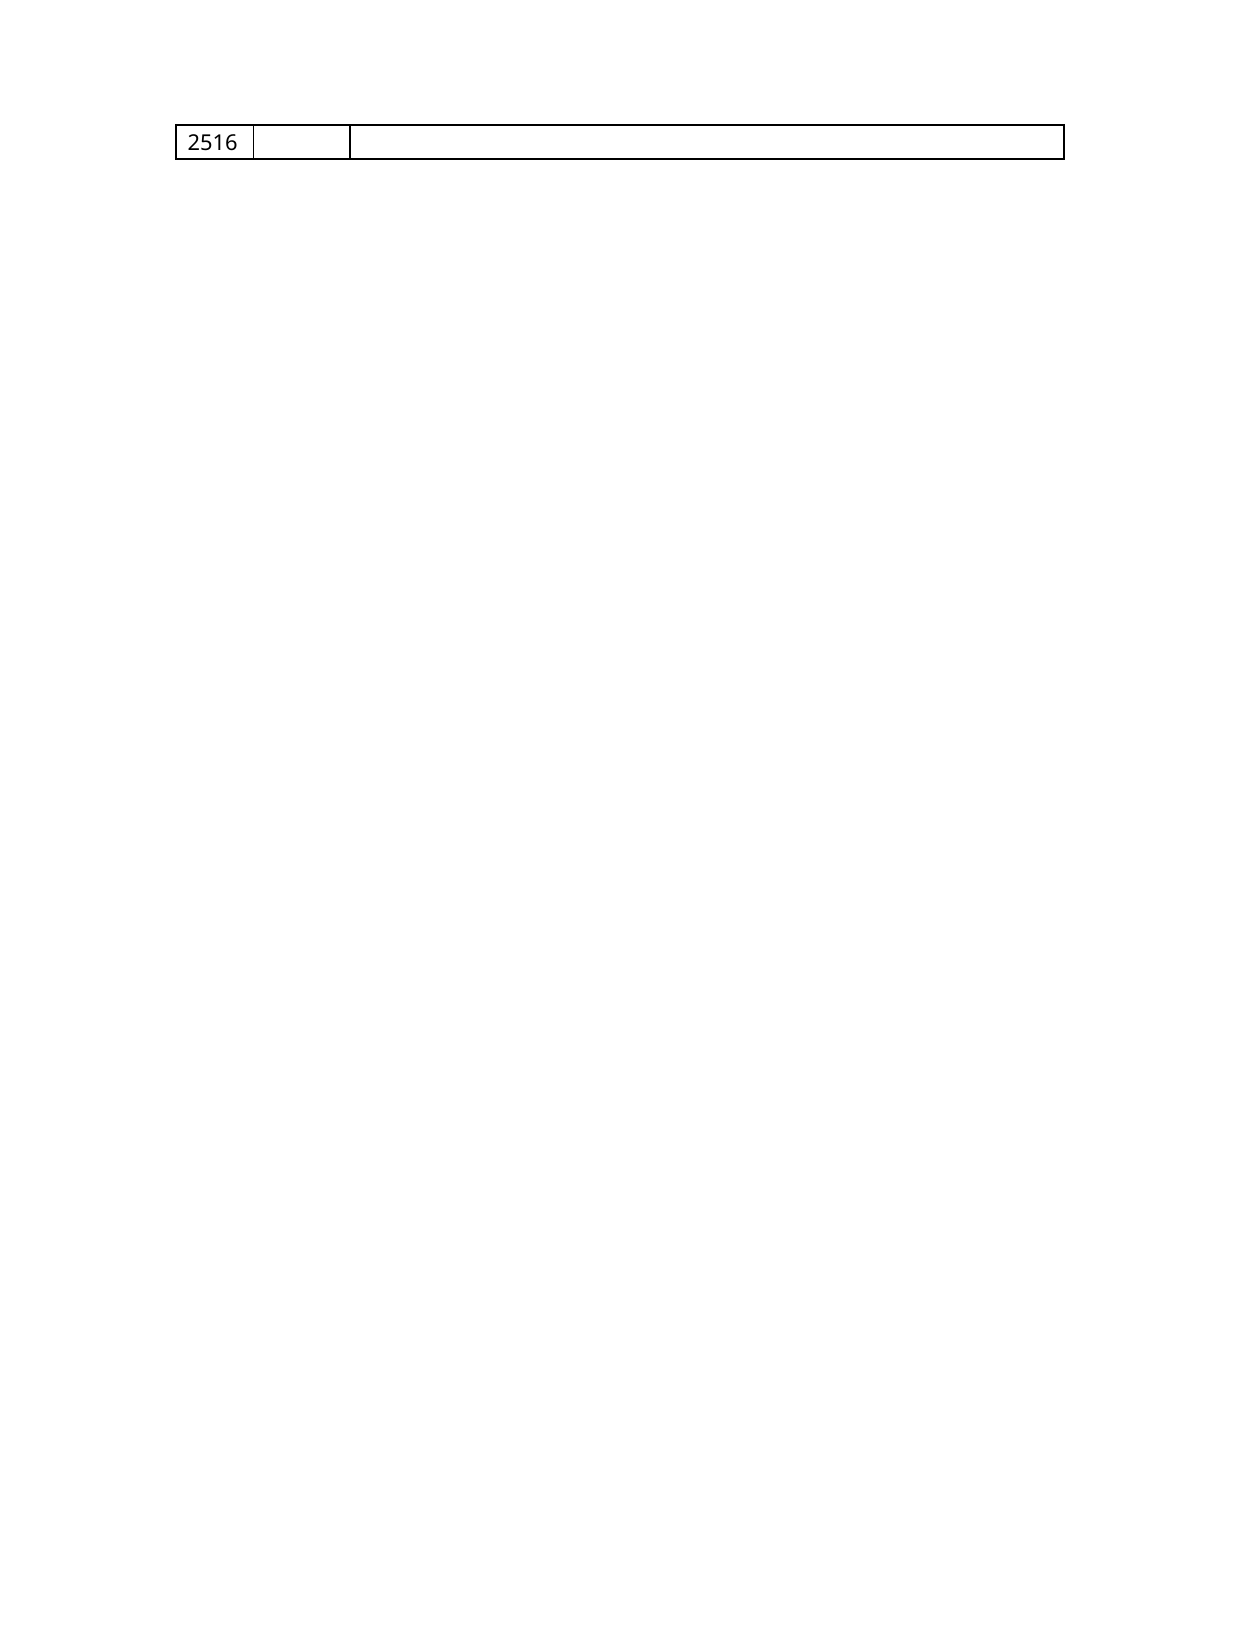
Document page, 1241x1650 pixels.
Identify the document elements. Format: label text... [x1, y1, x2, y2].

table_cell 罗松林 [254, 126, 349, 158]
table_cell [351, 126, 1063, 158]
table_cell SKL-2023-2516 [177, 126, 253, 158]
